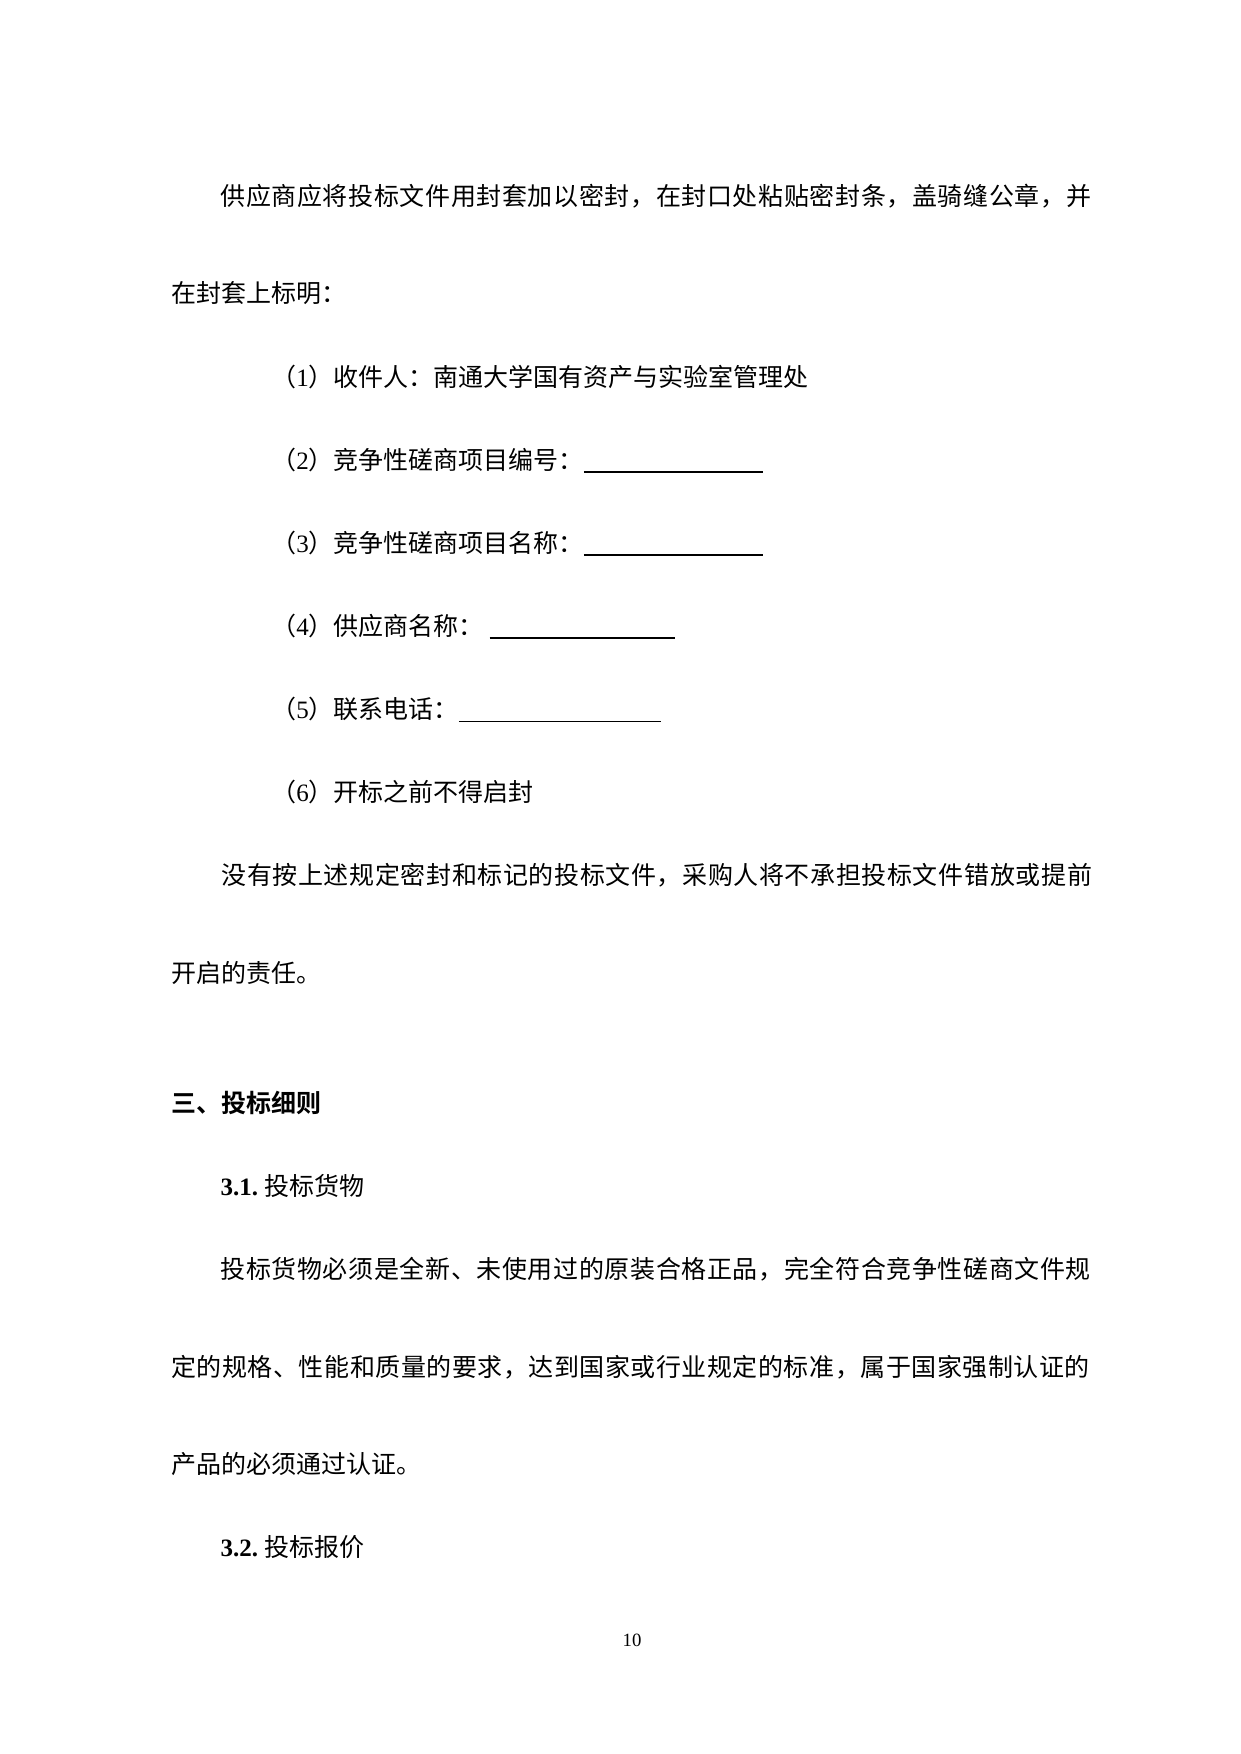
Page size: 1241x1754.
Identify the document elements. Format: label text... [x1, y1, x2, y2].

text 没有按上述规定密封和标记的投标文件，采购人将不承担投标文件错放或提前开启的责任。 [171, 841, 1092, 1004]
text （3）竞争性磋商项目名称： [171, 509, 1092, 574]
text 3.1. 投标货物 [171, 1152, 1092, 1217]
text 供应商应将投标文件用封套加以密封，在封口处粘贴密封条，盖骑缝公章，并在封套上标明： [171, 162, 1092, 324]
text （1）收件人：南通大学国有资产与实验室管理处 [171, 343, 1092, 408]
text （2）竞争性磋商项目编号： [171, 426, 1092, 491]
text （6）开标之前不得启封 [171, 758, 1092, 823]
text 投标货物必须是全新、未使用过的原装合格正品，完全符合竞争性磋商文件规定的规格、性能和质量的要求，达到国家或行业规定的标准，属于国家强制认证的产品的必须通过认证。 [171, 1235, 1092, 1495]
text （5）联系电话： [171, 675, 1092, 740]
text 三、投标细则 [171, 1069, 1092, 1134]
text 3.2. 投标报价 [171, 1513, 1092, 1578]
text （4）供应商名称： [171, 592, 1092, 657]
